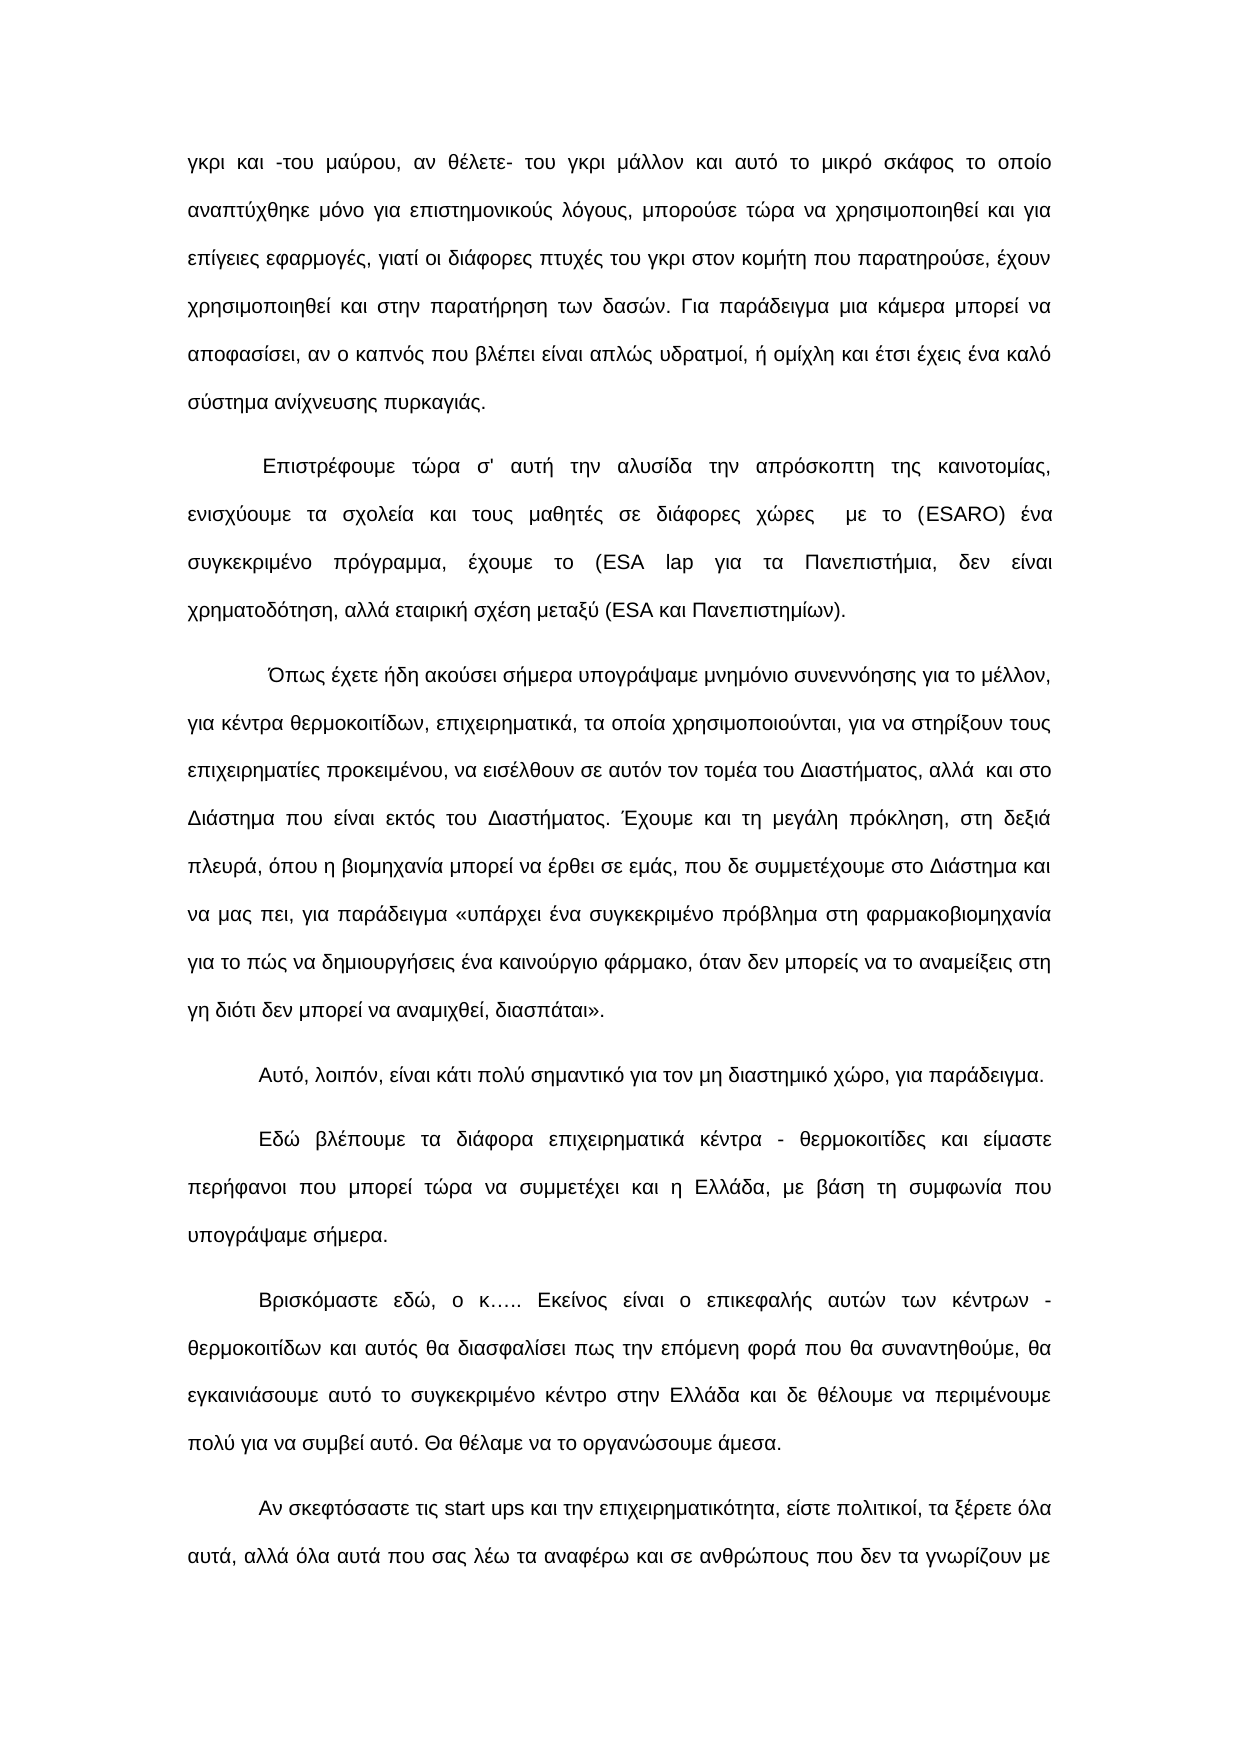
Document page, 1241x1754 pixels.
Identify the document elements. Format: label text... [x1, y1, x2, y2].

text Αυτό, λοιπόν, είναι κάτι πολύ σημαντικό για τον μη διαστημικό χώρο, για παράδειγμα. [187, 1062, 1053, 1086]
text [187, 150, 1053, 413]
text Εδώ βλέπουμε τα διάφορα επιχειρηματικά κέντρα - θερμοκοιτίδες και είμαστε περήφανοι που μπορεί τώρα να συμμετέχει και η Ελλάδα, με βάση τη συμφωνία που υπογράψαμε σήμερα. [187, 1127, 1053, 1247]
text Όπως έχετε ήδη ακούσει σήμερα υπογράψαμε μνημόνιο συνεννόησης για το μέλλον, για κέντρα θερμοκοιτίδων, επιχειρηματικά, τα οποία χρησιμοποιούνται, για να στηρίξουν τους επιχειρηματίες προκειμένου, να εισέλθουν σε αυτόν τον τομέα του Διαστήματος, αλλά και στο Διάστημα που είναι εκτός του Διαστήματος. Έχουμε και τη μεγάλη πρόκληση, στη δεξιά πλευρά, όπου η βιομηχανία μπορεί να έρθει σε εμάς, που δε συμμετέχουμε στο Διάστημα και να μας πει, για παράδειγμα «υπάρχει ένα συγκεκριμένο πρόβλημα στη φαρμακοβιομηχανία για το πώς να δημιουργήσεις ένα καινούργιο φάρμακο, όταν δεν μπορείς να το αναμείξεις στη γη διότι δεν μπορεί να αναμιχθεί, διασπάται». [187, 662, 1053, 1022]
text Βρισκόμαστε εδώ, ο κ….. Εκείνος είναι ο επικεφαλής αυτών των κέντρων - θερμοκοιτίδων και αυτός θα διασφαλίσει πως την επόμενη φορά που θα συναντηθούμε, θα εγκαινιάσουμε αυτό το συγκεκριμένο κέντρο στην Ελλάδα και δε θέλουμε να περιμένουμε πολύ για να συμβεί αυτό. Θα θέλαμε να το οργανώσουμε άμεσα. [187, 1287, 1053, 1455]
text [187, 1496, 1053, 1568]
text Επιστρέφουμε τώρα σ' αυτή την αλυσίδα την απρόσκοπτη της καινοτομίας, ενισχύουμε τα σχολεία και τους μαθητές σε διάφορες χώρες με το (ESARO) ένα συγκεκριμένο πρόγραμμα, έχουμε το (ESA lap για τα Πανεπιστήμια, δεν είναι χρηματοδότηση, αλλά εταιρική σχέση μεταξύ (ESA και Πανεπιστημίων). [187, 454, 1053, 622]
